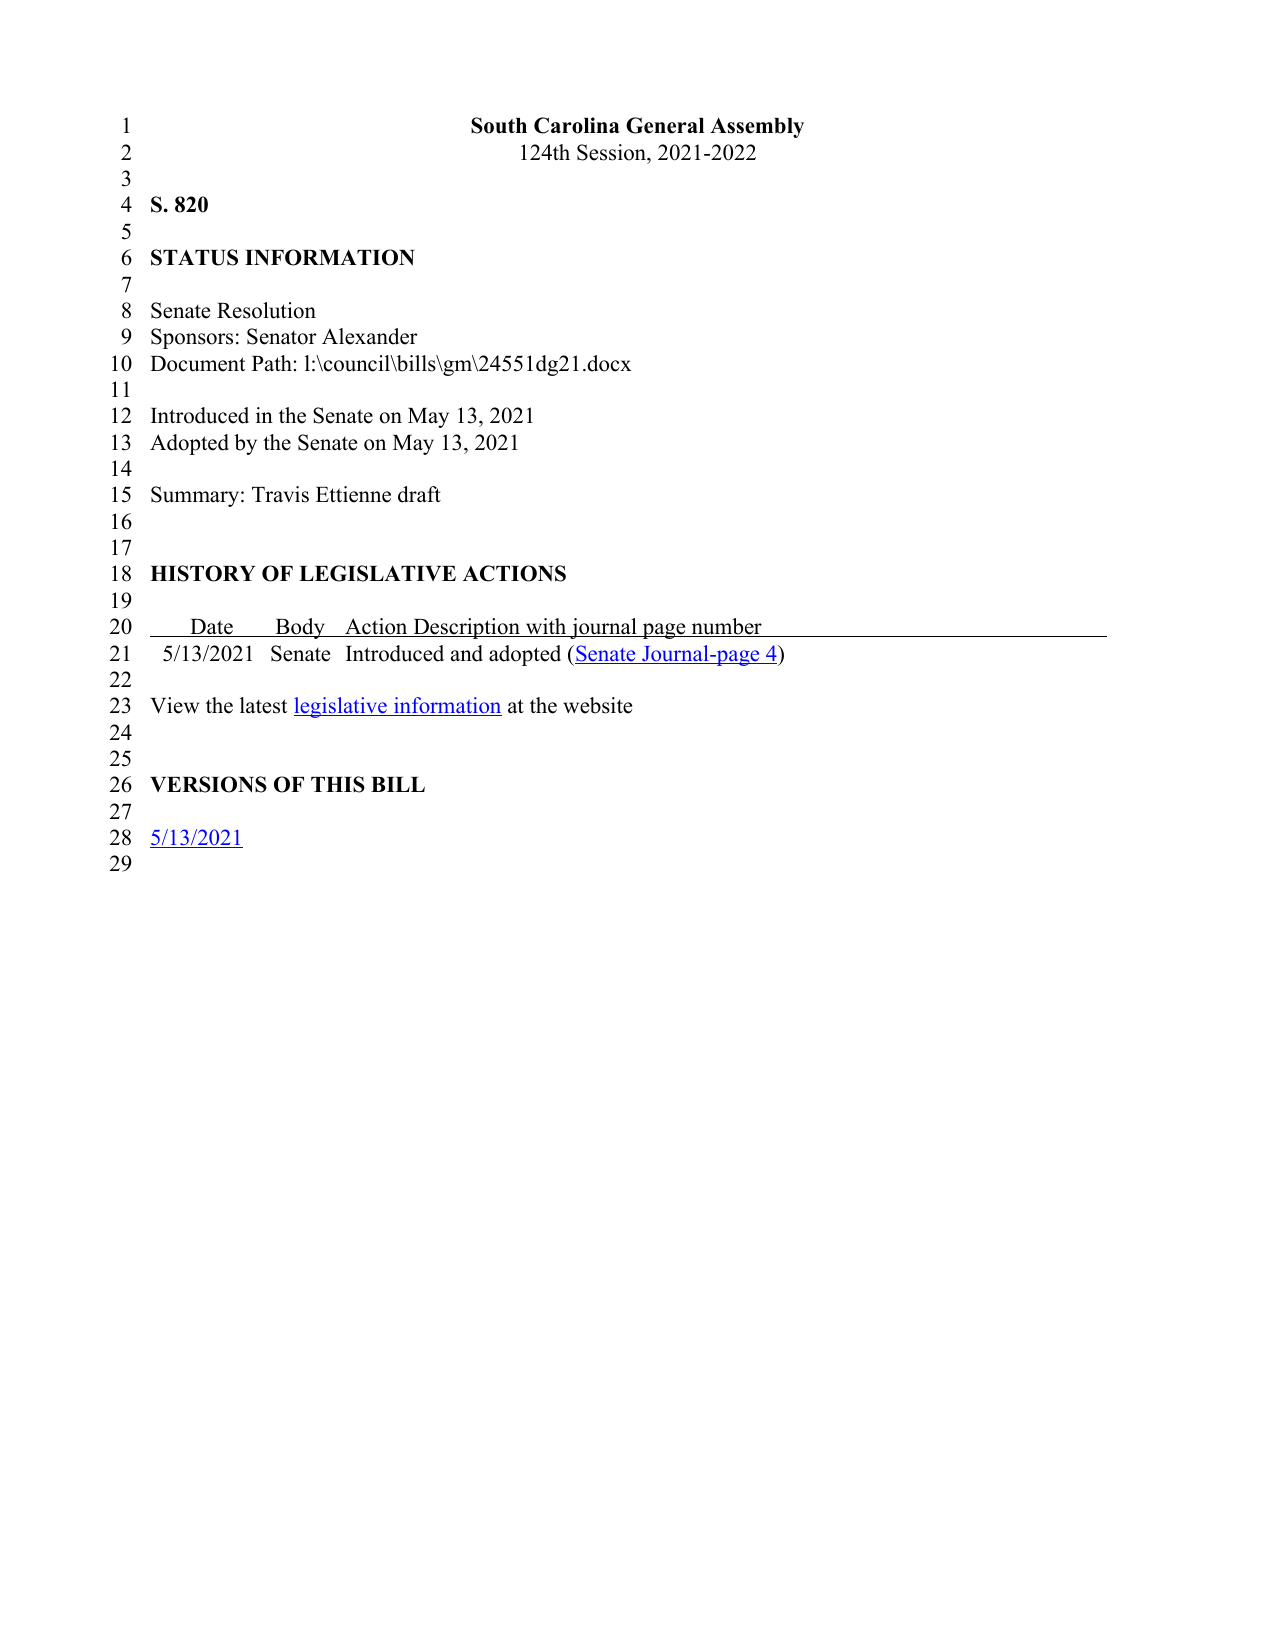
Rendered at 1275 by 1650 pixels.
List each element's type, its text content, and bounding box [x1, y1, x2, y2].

text Document Path: l:\council\bills\gm\24551dg21.docx [150, 350, 1125, 376]
text Senate Resolution [150, 297, 1125, 323]
text South Carolina General Assembly [150, 112, 1125, 139]
text 5/13/2021 Senate Introduced and adopted (Senate Journal-page 4) [150, 639, 1125, 666]
text HISTORY OF LEGISLATIVE ACTIONS [150, 561, 1125, 587]
text STATUS INFORMATION [150, 244, 1125, 271]
text VERSIONS OF THIS BILL [150, 771, 1125, 798]
text 5/13/2021 [150, 824, 1125, 850]
text Sponsors: Senator Alexander [150, 323, 1125, 350]
text S. 820 [150, 192, 1125, 218]
text Summary: Travis Ettienne draft [150, 481, 1125, 508]
text Introduced in the Senate on May 13, 2021 [150, 402, 1125, 429]
text Adopted by the Senate on May 13, 2021 [150, 429, 1125, 455]
text Date Body Action Description with journal page number [150, 613, 1125, 639]
text 124th Session, 2021-2022 [150, 139, 1125, 165]
text View the latest legislative information at the website [150, 692, 1125, 719]
